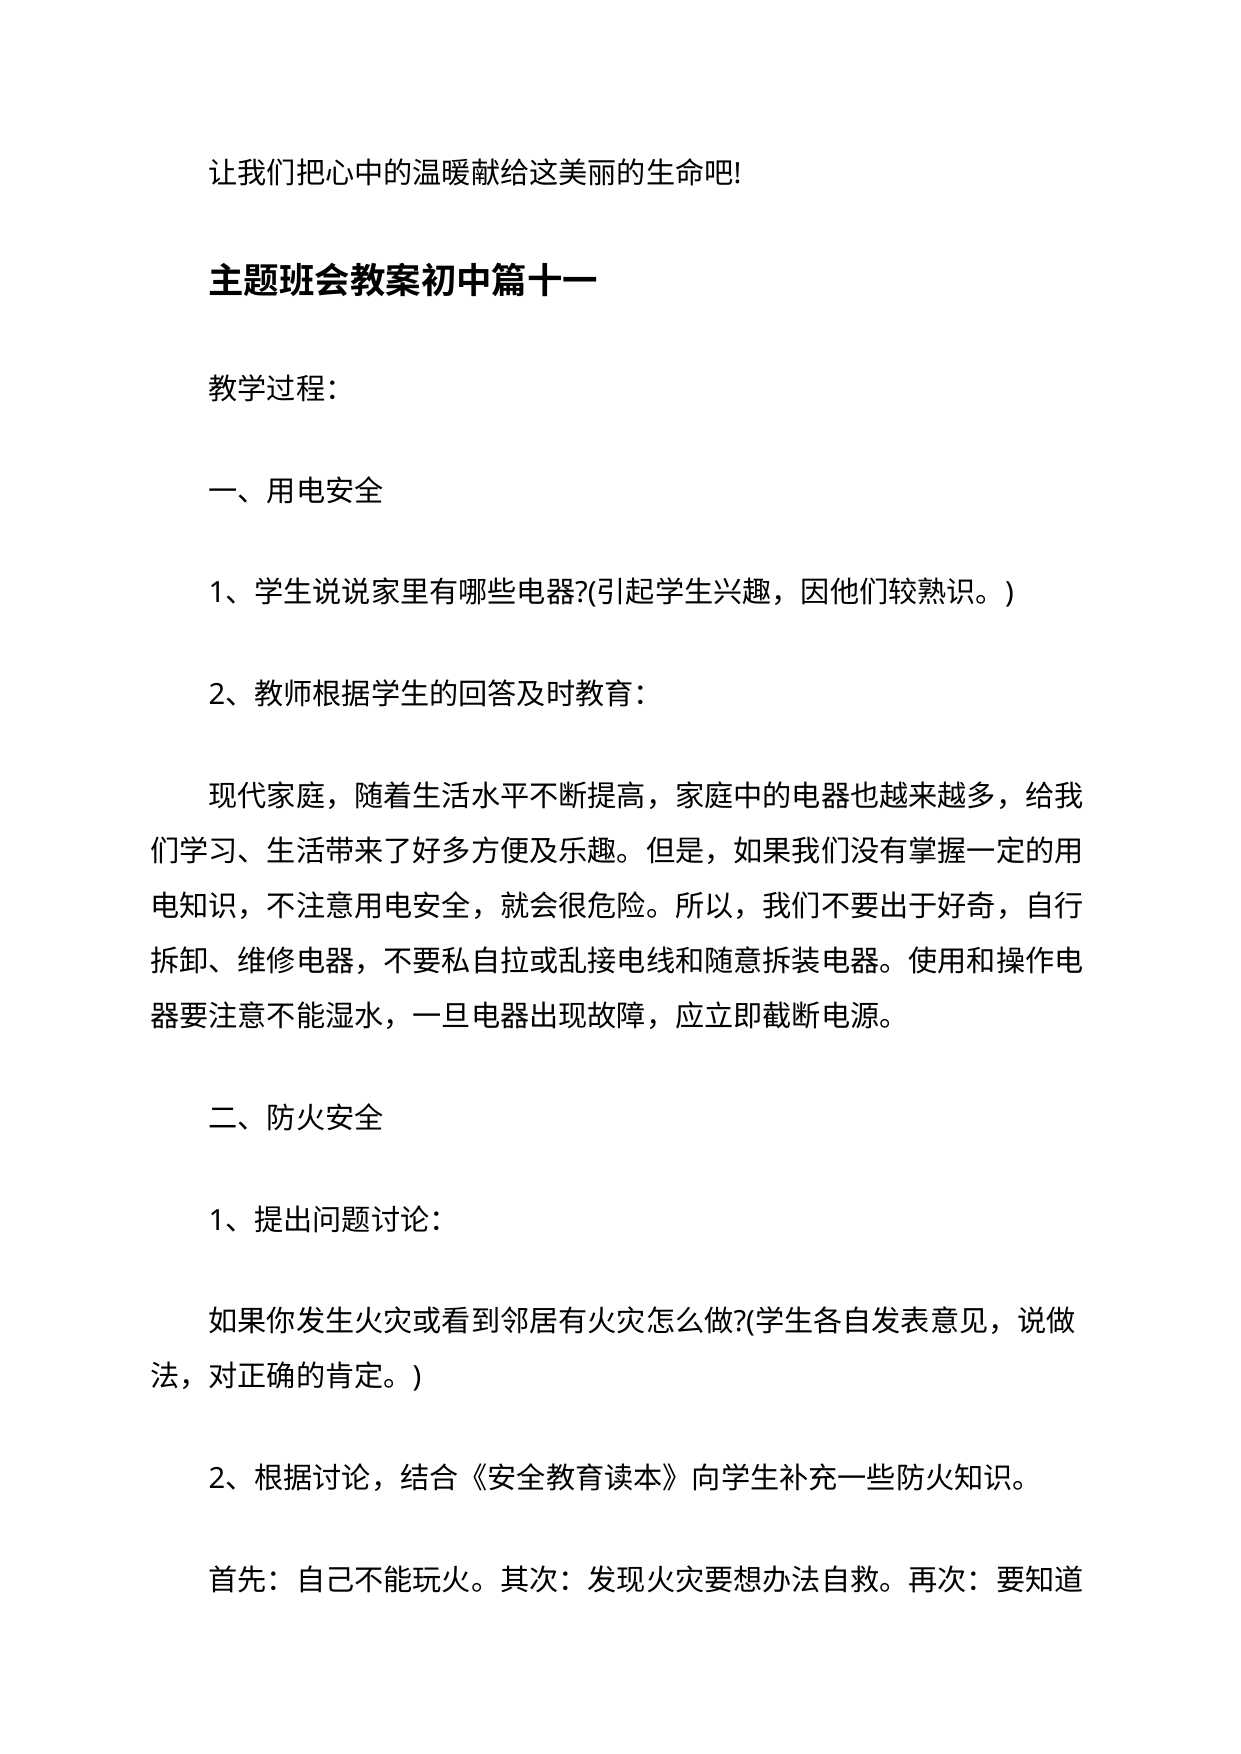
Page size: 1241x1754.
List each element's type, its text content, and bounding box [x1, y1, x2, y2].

text 现代家庭，随着生活水平不断提高，家庭中的电器也越来越多，给我们学习、生活带来了好多方便及乐趣。但是，如果我们没有掌握一定的用电知识，不注意用电安全，就会很危险。所以，我们不要出于好奇，自行拆卸、维修电器，不要私自拉或乱接电线和随意拆装电器。使用和操作电器要注意不能湿水，一旦电器出现故障，应立即截断电源。 [150, 773, 1090, 1035]
text 教学过程： [150, 365, 1090, 408]
text 二、防火安全 [150, 1094, 1090, 1137]
text 一、用电安全 [150, 467, 1090, 509]
text 1、学生说说家里有哪些电器?(引起学生兴趣，因他们较熟识。) [150, 569, 1090, 611]
text 让我们把心中的温暖献给这美丽的生命吧! [150, 150, 1090, 192]
text 2、教师根据学生的回答及时教育： [150, 671, 1090, 713]
text 如果你发生火灾或看到邻居有火灾怎么做?(学生各自发表意见，说做法，对正确的肯定。) [150, 1298, 1090, 1395]
text 2、根据讨论，结合《安全教育读本》向学生补充一些防火知识。 [150, 1455, 1090, 1497]
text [150, 1557, 1090, 1599]
text 1、提出问题讨论： [150, 1196, 1090, 1238]
text 主题班会教案初中篇十一 [150, 252, 1090, 303]
